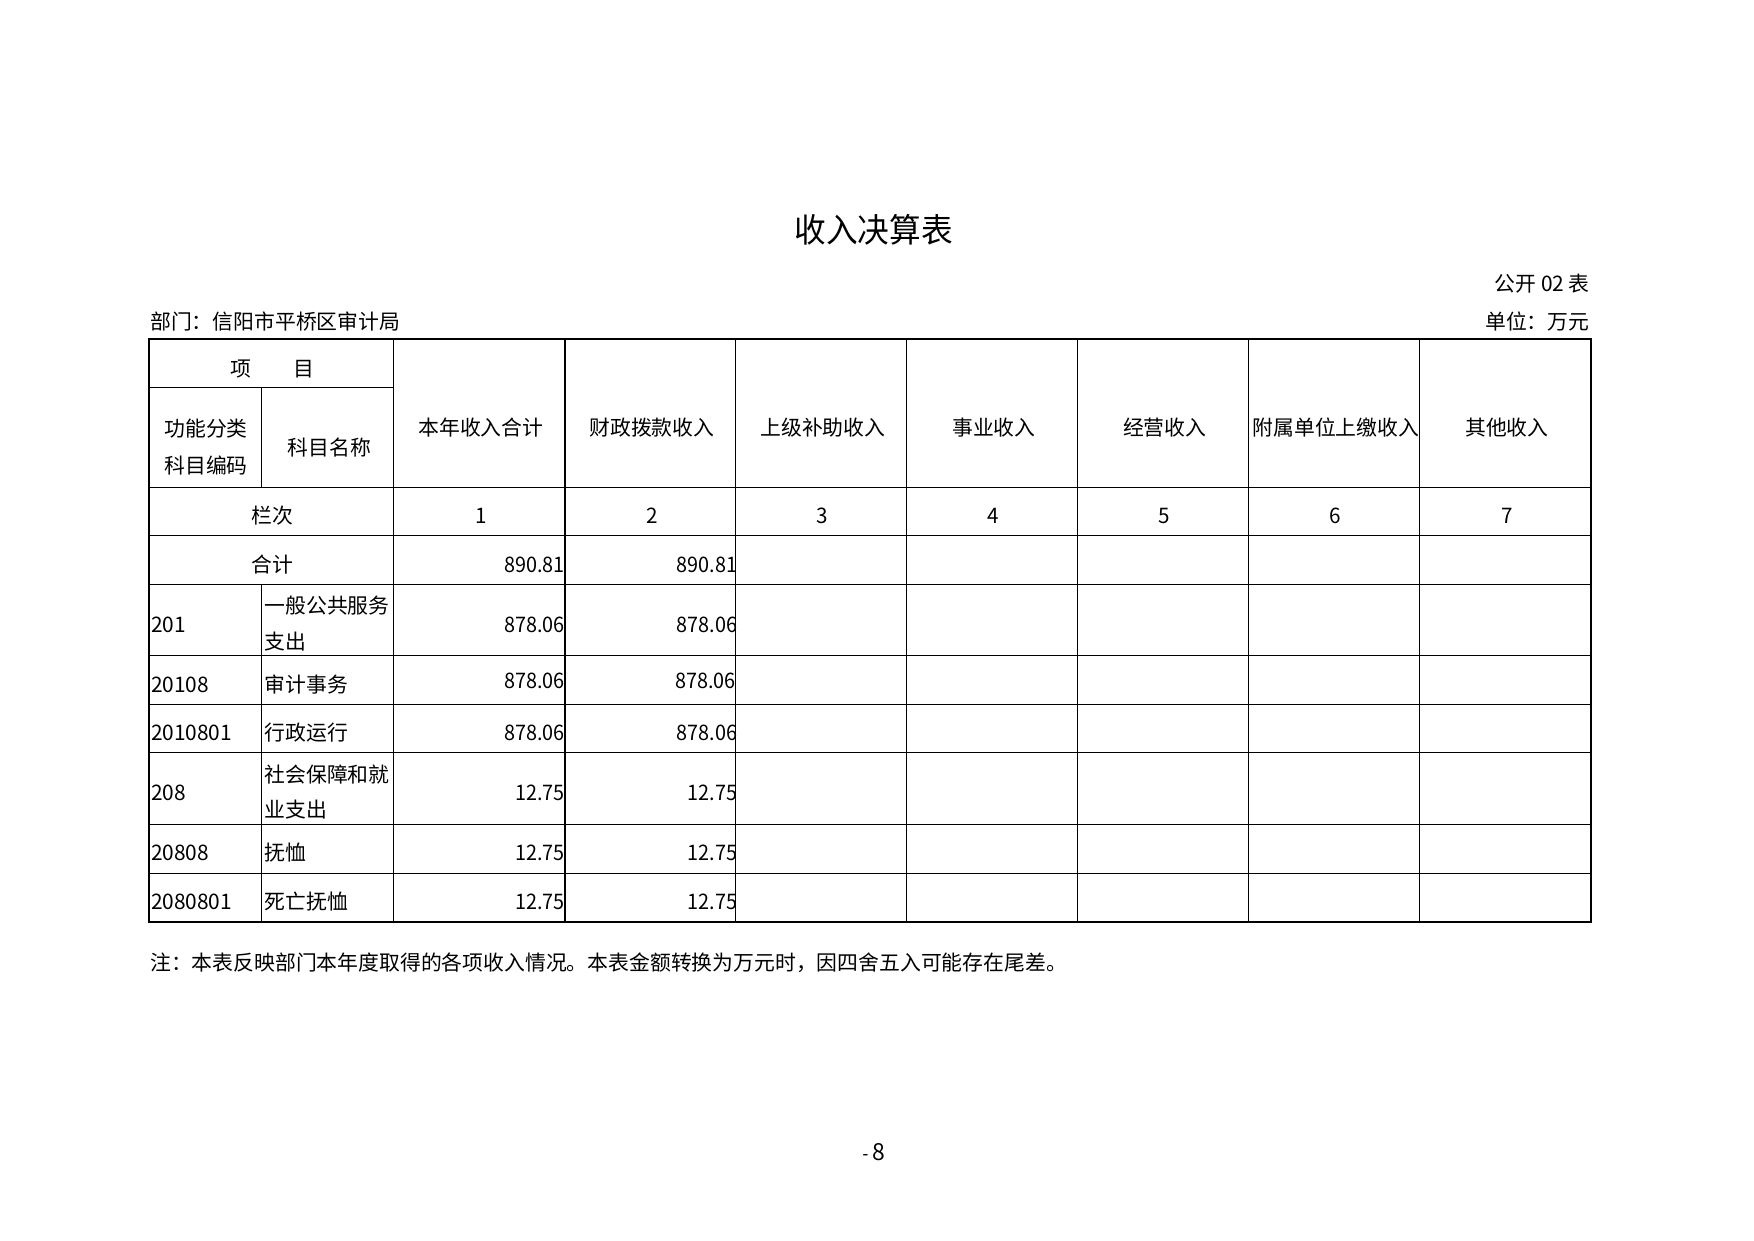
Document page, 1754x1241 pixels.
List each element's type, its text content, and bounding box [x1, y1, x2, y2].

table_cell 合计 [150, 536, 393, 584]
table_cell 12.75 [566, 753, 735, 824]
table_cell 12.75 [394, 753, 564, 824]
table_header 附属单位上缴收入 [1249, 340, 1419, 487]
table_cell [736, 656, 906, 704]
text 注：本表反映部门本年度取得的各项收入情况。本表金额转换为万元时，因四舍五入可能存在尾差。 [150, 946, 1621, 976]
table_cell [1078, 874, 1248, 921]
table_cell 社会保障和就 业支出 [262, 753, 393, 824]
table_header 项 目 [150, 340, 393, 387]
table_cell 12.75 [394, 874, 564, 921]
table_cell [907, 656, 1077, 704]
table_cell 2 [566, 488, 735, 535]
table_cell [736, 536, 906, 584]
table_cell [1078, 585, 1248, 655]
table_cell 12.75 [566, 874, 735, 921]
table_cell [907, 536, 1077, 584]
table_cell [907, 705, 1077, 752]
table_cell 功能分类科目编码 [150, 388, 261, 487]
table_cell 878.06 [566, 585, 735, 655]
table_cell [1078, 753, 1248, 824]
table_cell [1249, 656, 1419, 704]
table_cell 1 [394, 488, 564, 535]
table_cell 890.81 [566, 536, 735, 584]
table_cell 12.75 [394, 825, 564, 872]
table_cell 栏次 [150, 488, 393, 535]
table_cell [1249, 825, 1419, 872]
table_cell 7 [1420, 488, 1590, 535]
table_cell [1078, 536, 1248, 584]
table_cell [736, 825, 906, 872]
table_cell [1249, 874, 1419, 921]
table_cell 4 [907, 488, 1077, 535]
table_cell 行政运行 [262, 705, 393, 752]
table_cell 878.06 [566, 705, 735, 752]
table_cell [736, 585, 906, 655]
table_cell 878.06 [394, 585, 564, 655]
text 收入决算表 [135, 204, 953, 252]
table_cell [1420, 585, 1590, 655]
table_cell 一般公共服务 支出 [262, 585, 393, 655]
table_cell 12.75 [566, 825, 735, 872]
table_cell 审计事务 [262, 656, 393, 704]
table_cell [736, 874, 906, 921]
table_cell [1249, 753, 1419, 824]
table_cell 3 [736, 488, 906, 535]
table_header 事业收入 [907, 340, 1077, 487]
table_cell [1249, 536, 1419, 584]
table_cell [1420, 536, 1590, 584]
table_cell 878.06 [394, 705, 564, 752]
table_cell 抚恤 [262, 825, 393, 872]
table_cell 2080801 [150, 874, 261, 921]
table_cell [736, 705, 906, 752]
table_cell 201 [150, 585, 261, 655]
table_cell [1420, 753, 1590, 824]
text 部门：信阳市平桥区审计局 单位：万元 [150, 305, 1621, 336]
table_cell 20808 [150, 825, 261, 872]
table_cell 科目名称 [262, 388, 393, 487]
table_cell [736, 753, 906, 824]
table_cell [1078, 656, 1248, 704]
table_cell 死亡抚恤 [262, 874, 393, 921]
table_cell [907, 753, 1077, 824]
table_header 上级补助收入 [736, 340, 906, 487]
table_header 经营收入 [1078, 340, 1248, 487]
table_cell 208 [150, 753, 261, 824]
table_cell [907, 585, 1077, 655]
table_cell 878.06 [566, 656, 735, 704]
table_cell [1078, 825, 1248, 872]
table_cell [1420, 825, 1590, 872]
table_cell [907, 825, 1077, 872]
table_cell [1420, 656, 1590, 704]
table_cell 5 [1078, 488, 1248, 535]
table_header 其他收入 [1420, 340, 1590, 487]
table_cell [1249, 705, 1419, 752]
text 公开 02 表 [957, 268, 1589, 298]
table_cell 890.81 [394, 536, 564, 584]
table_header 财政拨款收入 [566, 340, 735, 487]
table_cell [907, 874, 1077, 921]
table_cell 2010801 [150, 705, 261, 752]
table_cell 878.06 [394, 656, 564, 704]
table_header 本年收入合计 [394, 340, 564, 487]
table_cell [1420, 874, 1590, 921]
table_cell [1078, 705, 1248, 752]
table_cell [1249, 585, 1419, 655]
table_cell 20108 [150, 656, 261, 704]
table_cell [1420, 705, 1590, 752]
table_cell 6 [1249, 488, 1419, 535]
